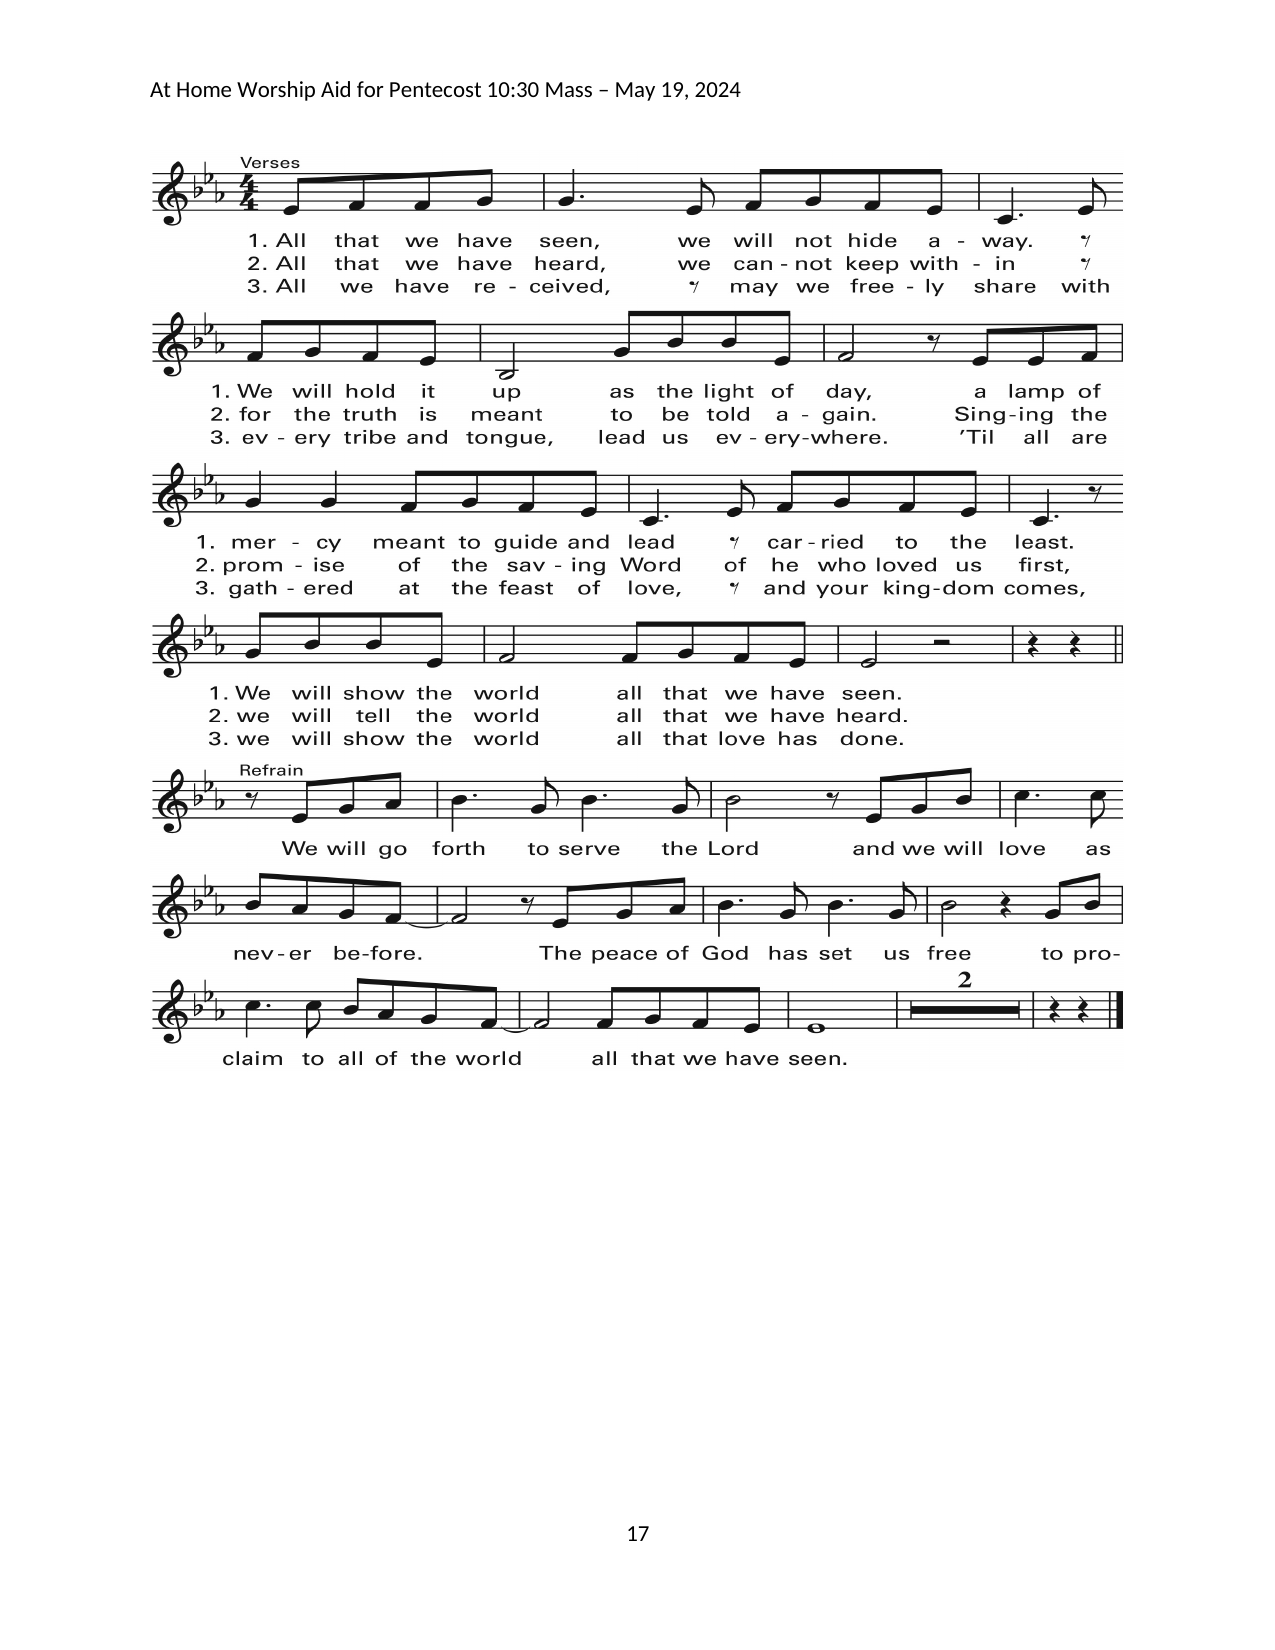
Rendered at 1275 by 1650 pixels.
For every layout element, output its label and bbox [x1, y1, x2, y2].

picture [150, 150, 1125, 1072]
